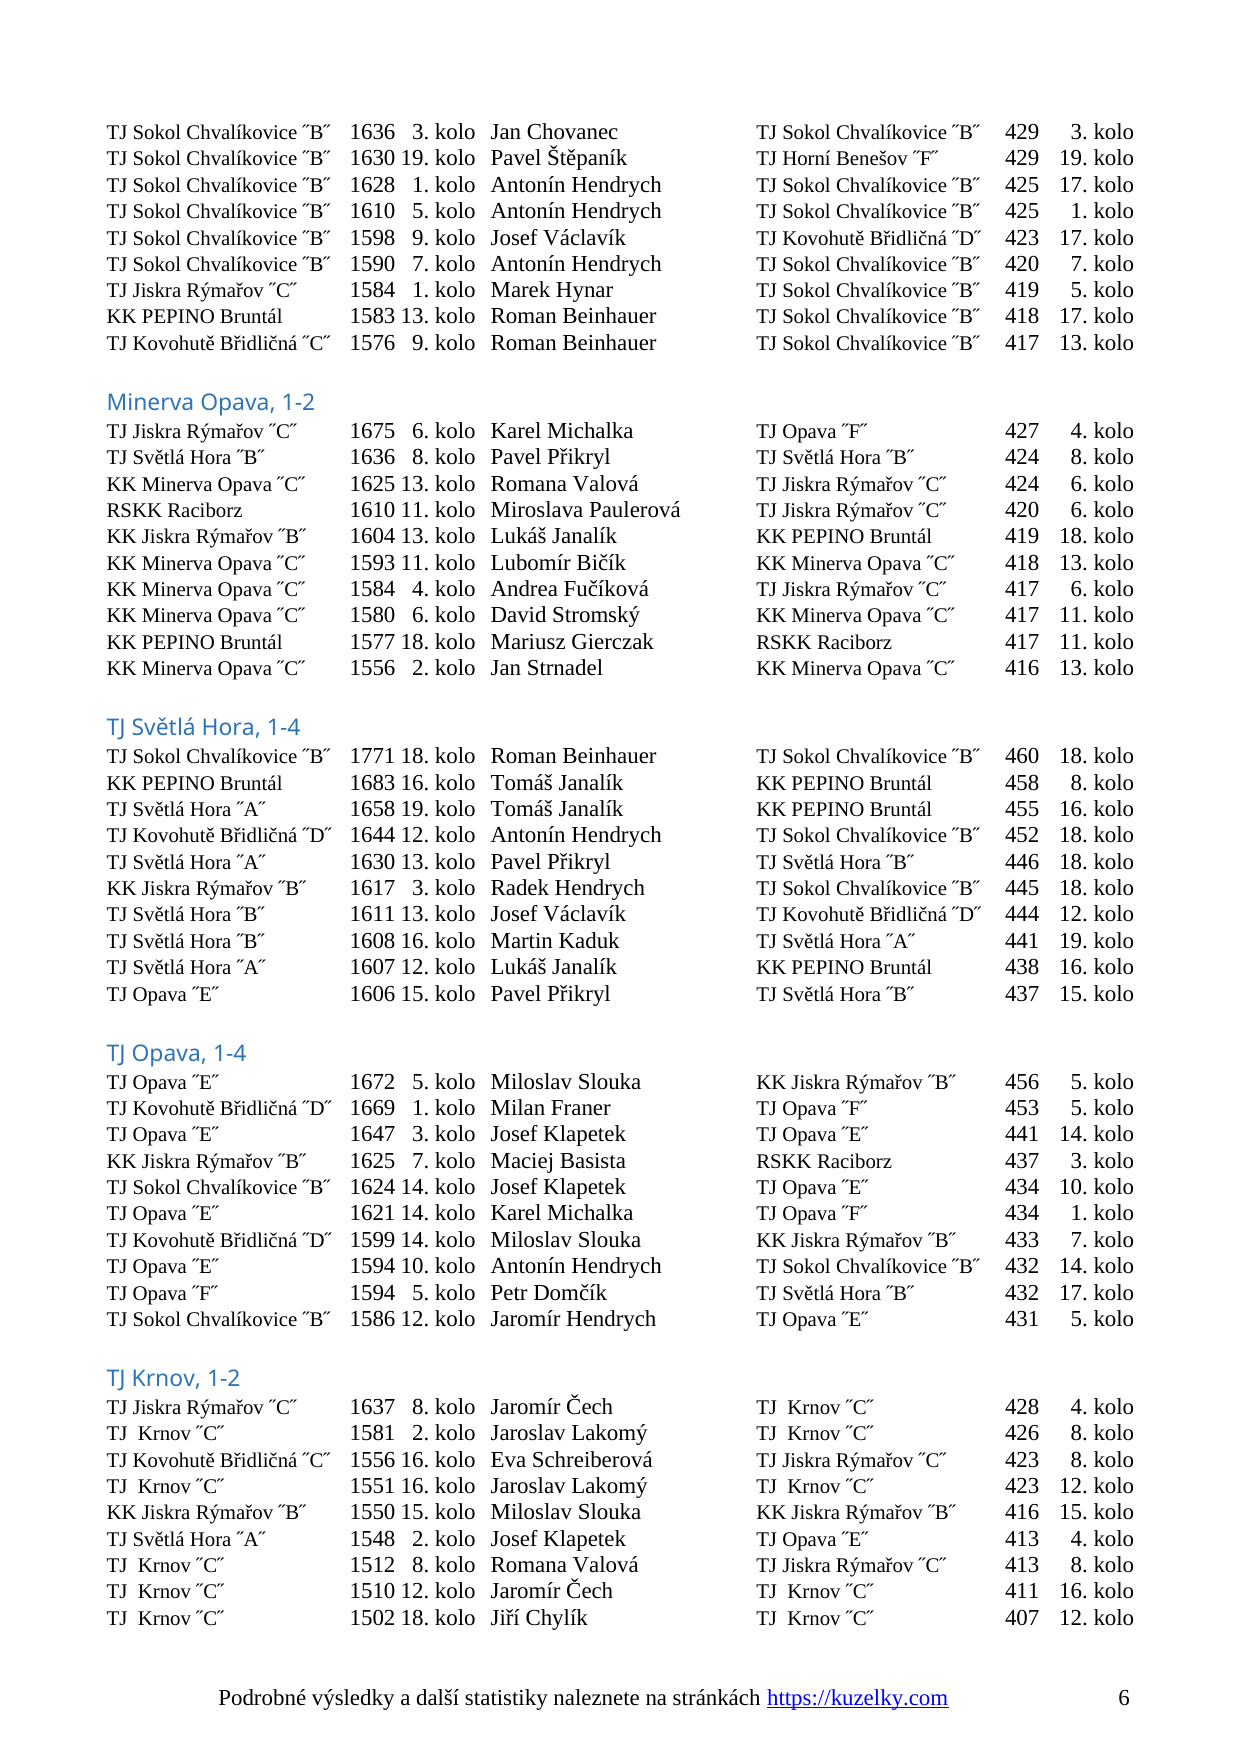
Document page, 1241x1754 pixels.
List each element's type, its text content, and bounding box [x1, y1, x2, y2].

text TJ Kovohutě Břidličná ˝D˝ 1644 12. kolo Antonín Hendrych TJ Sokol Chvalíkovice ˝B˝ 452 18. kolo [106, 821, 1134, 848]
text TJ Opava ˝E˝ 1621 14. kolo Karel Michalka TJ Opava ˝F˝ 434 1. kolo [106, 1199, 1134, 1226]
text TJ Jiskra Rýmařov ˝C˝ 1675 6. kolo Karel Michalka TJ Opava ˝F˝ 427 4. kolo [106, 417, 1134, 443]
text TJ Sokol Chvalíkovice ˝B˝ 1586 12. kolo Jaromír Hendrych TJ Opava ˝E˝ 431 5. kolo [106, 1305, 1134, 1331]
text KK Minerva Opava ˝C˝ 1584 4. kolo Andrea Fučíková TJ Jiskra Rýmařov ˝C˝ 417 6. kolo [106, 575, 1134, 602]
text KK Minerva Opava ˝C˝ 1556 2. kolo Jan Strnadel KK Minerva Opava ˝C˝ 416 13. kolo [106, 654, 1134, 681]
text KK Jiskra Rýmařov ˝B˝ 1550 15. kolo Miloslav Slouka KK Jiskra Rýmařov ˝B˝ 416 15. kolo [106, 1498, 1134, 1525]
subtitle TJ Opava, 1-4 [106, 1036, 1134, 1068]
text TJ Kovohutě Břidličná ˝C˝ 1576 9. kolo Roman Beinhauer TJ Sokol Chvalíkovice ˝B˝ 417 13. kolo [106, 329, 1134, 355]
text KK PEPINO Bruntál 1583 13. kolo Roman Beinhauer TJ Sokol Chvalíkovice ˝B˝ 418 17. kolo [106, 303, 1134, 329]
text TJ Sokol Chvalíkovice ˝B˝ 1624 14. kolo Josef Klapetek TJ Opava ˝E˝ 434 10. kolo [106, 1173, 1134, 1199]
text TJ Kovohutě Břidličná ˝C˝ 1556 16. kolo Eva Schreiberová TJ Jiskra Rýmařov ˝C˝ 423 8. kolo [106, 1446, 1134, 1472]
text TJ Opava ˝E˝ 1672 5. kolo Miloslav Slouka KK Jiskra Rýmařov ˝B˝ 456 5. kolo [106, 1068, 1134, 1094]
text TJ Světlá Hora ˝B˝ 1611 13. kolo Josef Václavík TJ Kovohutě Břidličná ˝D˝ 444 12. kolo [106, 901, 1134, 927]
text TJ Světlá Hora ˝A˝ 1630 13. kolo Pavel Přikryl TJ Světlá Hora ˝B˝ 446 18. kolo [106, 848, 1134, 874]
text TJ Krnov ˝C˝ 1512 8. kolo Romana Valová TJ Jiskra Rýmařov ˝C˝ 413 8. kolo [106, 1551, 1134, 1577]
text TJ Kovohutě Břidličná ˝D˝ 1669 1. kolo Milan Franer TJ Opava ˝F˝ 453 5. kolo [106, 1094, 1134, 1120]
subtitle TJ Krnov, 1-2 [106, 1362, 1134, 1393]
text TJ Světlá Hora ˝A˝ 1607 12. kolo Lukáš Janalík KK PEPINO Bruntál 438 16. kolo [106, 953, 1134, 979]
text TJ Světlá Hora ˝A˝ 1658 19. kolo Tomáš Janalík KK PEPINO Bruntál 455 16. kolo [106, 795, 1134, 821]
subtitle Minerva Opava, 1-2 [106, 386, 1134, 417]
text TJ Sokol Chvalíkovice ˝B˝ 1610 5. kolo Antonín Hendrych TJ Sokol Chvalíkovice ˝B˝ 425 1. kolo [106, 197, 1134, 223]
text TJ Sokol Chvalíkovice ˝B˝ 1598 9. kolo Josef Václavík TJ Kovohutě Břidličná ˝D˝ 423 17. kolo [106, 223, 1134, 250]
text TJ Sokol Chvalíkovice ˝B˝ 1630 19. kolo Pavel Štěpaník TJ Horní Benešov ˝F˝ 429 19. kolo [106, 144, 1134, 171]
text KK Jiskra Rýmařov ˝B˝ 1617 3. kolo Radek Hendrych TJ Sokol Chvalíkovice ˝B˝ 445 18. kolo [106, 874, 1134, 901]
text TJ Opava ˝E˝ 1606 15. kolo Pavel Přikryl TJ Světlá Hora ˝B˝ 437 15. kolo [106, 979, 1134, 1006]
text TJ Krnov ˝C˝ 1551 16. kolo Jaroslav Lakomý TJ Krnov ˝C˝ 423 12. kolo [106, 1472, 1134, 1498]
text KK Jiskra Rýmařov ˝B˝ 1625 7. kolo Maciej Basista RSKK Raciborz 437 3. kolo [106, 1147, 1134, 1173]
text TJ Světlá Hora ˝B˝ 1608 16. kolo Martin Kaduk TJ Světlá Hora ˝A˝ 441 19. kolo [106, 927, 1134, 953]
text KK Minerva Opava ˝C˝ 1593 11. kolo Lubomír Bičík KK Minerva Opava ˝C˝ 418 13. kolo [106, 549, 1134, 575]
text TJ Krnov ˝C˝ 1502 18. kolo Jiří Chylík TJ Krnov ˝C˝ 407 12. kolo [106, 1604, 1134, 1630]
text TJ Jiskra Rýmařov ˝C˝ 1637 8. kolo Jaromír Čech TJ Krnov ˝C˝ 428 4. kolo [106, 1393, 1134, 1419]
text TJ Světlá Hora ˝A˝ 1548 2. kolo Josef Klapetek TJ Opava ˝E˝ 413 4. kolo [106, 1525, 1134, 1551]
text TJ Sokol Chvalíkovice ˝B˝ 1636 3. kolo Jan Chovanec TJ Sokol Chvalíkovice ˝B˝ 429 3. kolo [106, 118, 1134, 144]
text KK Minerva Opava ˝C˝ 1580 6. kolo David Stromský KK Minerva Opava ˝C˝ 417 11. kolo [106, 602, 1134, 628]
text TJ Kovohutě Břidličná ˝D˝ 1599 14. kolo Miloslav Slouka KK Jiskra Rýmařov ˝B˝ 433 7. kolo [106, 1226, 1134, 1252]
text TJ Sokol Chvalíkovice ˝B˝ 1771 18. kolo Roman Beinhauer TJ Sokol Chvalíkovice ˝B˝ 460 18. kolo [106, 742, 1134, 769]
text TJ Opava ˝E˝ 1647 3. kolo Josef Klapetek TJ Opava ˝E˝ 441 14. kolo [106, 1120, 1134, 1147]
text KK Jiskra Rýmařov ˝B˝ 1604 13. kolo Lukáš Janalík KK PEPINO Bruntál 419 18. kolo [106, 522, 1134, 549]
text KK Minerva Opava ˝C˝ 1625 13. kolo Romana Valová TJ Jiskra Rýmařov ˝C˝ 424 6. kolo [106, 470, 1134, 496]
text TJ Opava ˝E˝ 1594 10. kolo Antonín Hendrych TJ Sokol Chvalíkovice ˝B˝ 432 14. kolo [106, 1252, 1134, 1278]
text TJ Jiskra Rýmařov ˝C˝ 1584 1. kolo Marek Hynar TJ Sokol Chvalíkovice ˝B˝ 419 5. kolo [106, 276, 1134, 303]
text TJ Opava ˝F˝ 1594 5. kolo Petr Domčík TJ Světlá Hora ˝B˝ 432 17. kolo [106, 1278, 1134, 1305]
text TJ Sokol Chvalíkovice ˝B˝ 1628 1. kolo Antonín Hendrych TJ Sokol Chvalíkovice ˝B˝ 425 17. kolo [106, 171, 1134, 197]
text TJ Světlá Hora ˝B˝ 1636 8. kolo Pavel Přikryl TJ Světlá Hora ˝B˝ 424 8. kolo [106, 443, 1134, 470]
text TJ Krnov ˝C˝ 1510 12. kolo Jaromír Čech TJ Krnov ˝C˝ 411 16. kolo [106, 1577, 1134, 1604]
text RSKK Raciborz 1610 11. kolo Miroslava Paulerová TJ Jiskra Rýmařov ˝C˝ 420 6. kolo [106, 496, 1134, 522]
text KK PEPINO Bruntál 1683 16. kolo Tomáš Janalík KK PEPINO Bruntál 458 8. kolo [106, 769, 1134, 795]
subtitle TJ Světlá Hora, 1-4 [106, 711, 1134, 742]
text KK PEPINO Bruntál 1577 18. kolo Mariusz Gierczak RSKK Raciborz 417 11. kolo [106, 628, 1134, 654]
text TJ Krnov ˝C˝ 1581 2. kolo Jaroslav Lakomý TJ Krnov ˝C˝ 426 8. kolo [106, 1419, 1134, 1446]
text TJ Sokol Chvalíkovice ˝B˝ 1590 7. kolo Antonín Hendrych TJ Sokol Chvalíkovice ˝B˝ 420 7. kolo [106, 250, 1134, 276]
